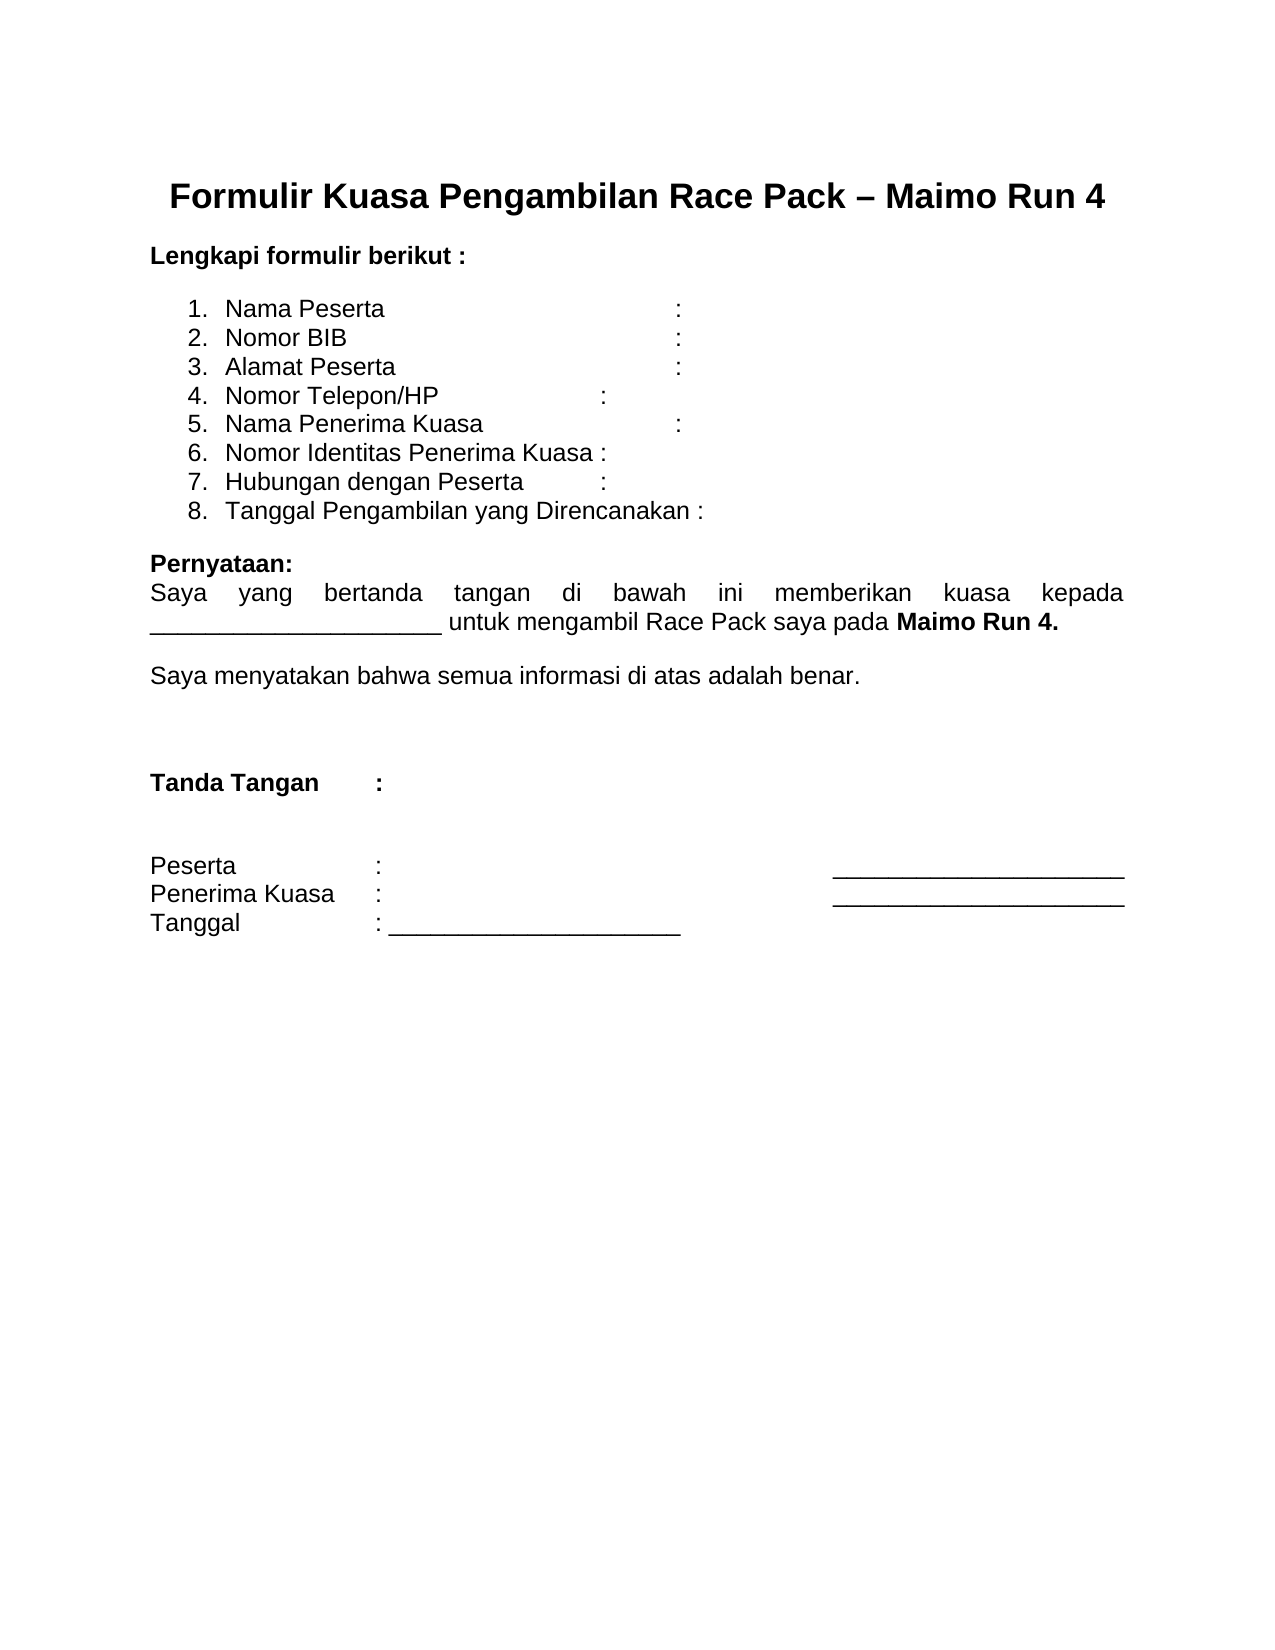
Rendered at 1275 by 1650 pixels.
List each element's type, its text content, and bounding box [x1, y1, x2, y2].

list Hubungan dengan Peserta : [187, 467, 1125, 496]
list Alamat Peserta : [187, 352, 1125, 381]
list Nomor Telepon/HP : [187, 381, 1125, 409]
list Nama Peserta : [187, 294, 1125, 323]
list Nama Penerima Kuasa : [187, 409, 1125, 438]
text Saya menyatakan bahwa semua informasi di atas adalah benar. [150, 661, 1125, 689]
list Nomor BIB : [187, 323, 1125, 352]
list Tanggal Pengambilan yang Direncanakan : [187, 496, 1125, 524]
text Lengkapi formulir berikut : [150, 241, 1125, 269]
text Formulir Kuasa Pengambilan Race Pack – Maimo Run 4 [150, 175, 1125, 216]
list Nomor Identitas Penerima Kuasa : [187, 438, 1125, 467]
text Peserta : _____________________ Penerima Kuasa : _____________________ Tanggal : _____________________ [150, 822, 1125, 937]
text Tanda Tangan : [150, 768, 1125, 797]
text Pernyataan: Saya yang bertanda tangan di bawah ini memberikan kuasa kepada _____________________ untuk mengambil Race Pack saya pada Maimo Run 4. [150, 549, 1125, 636]
